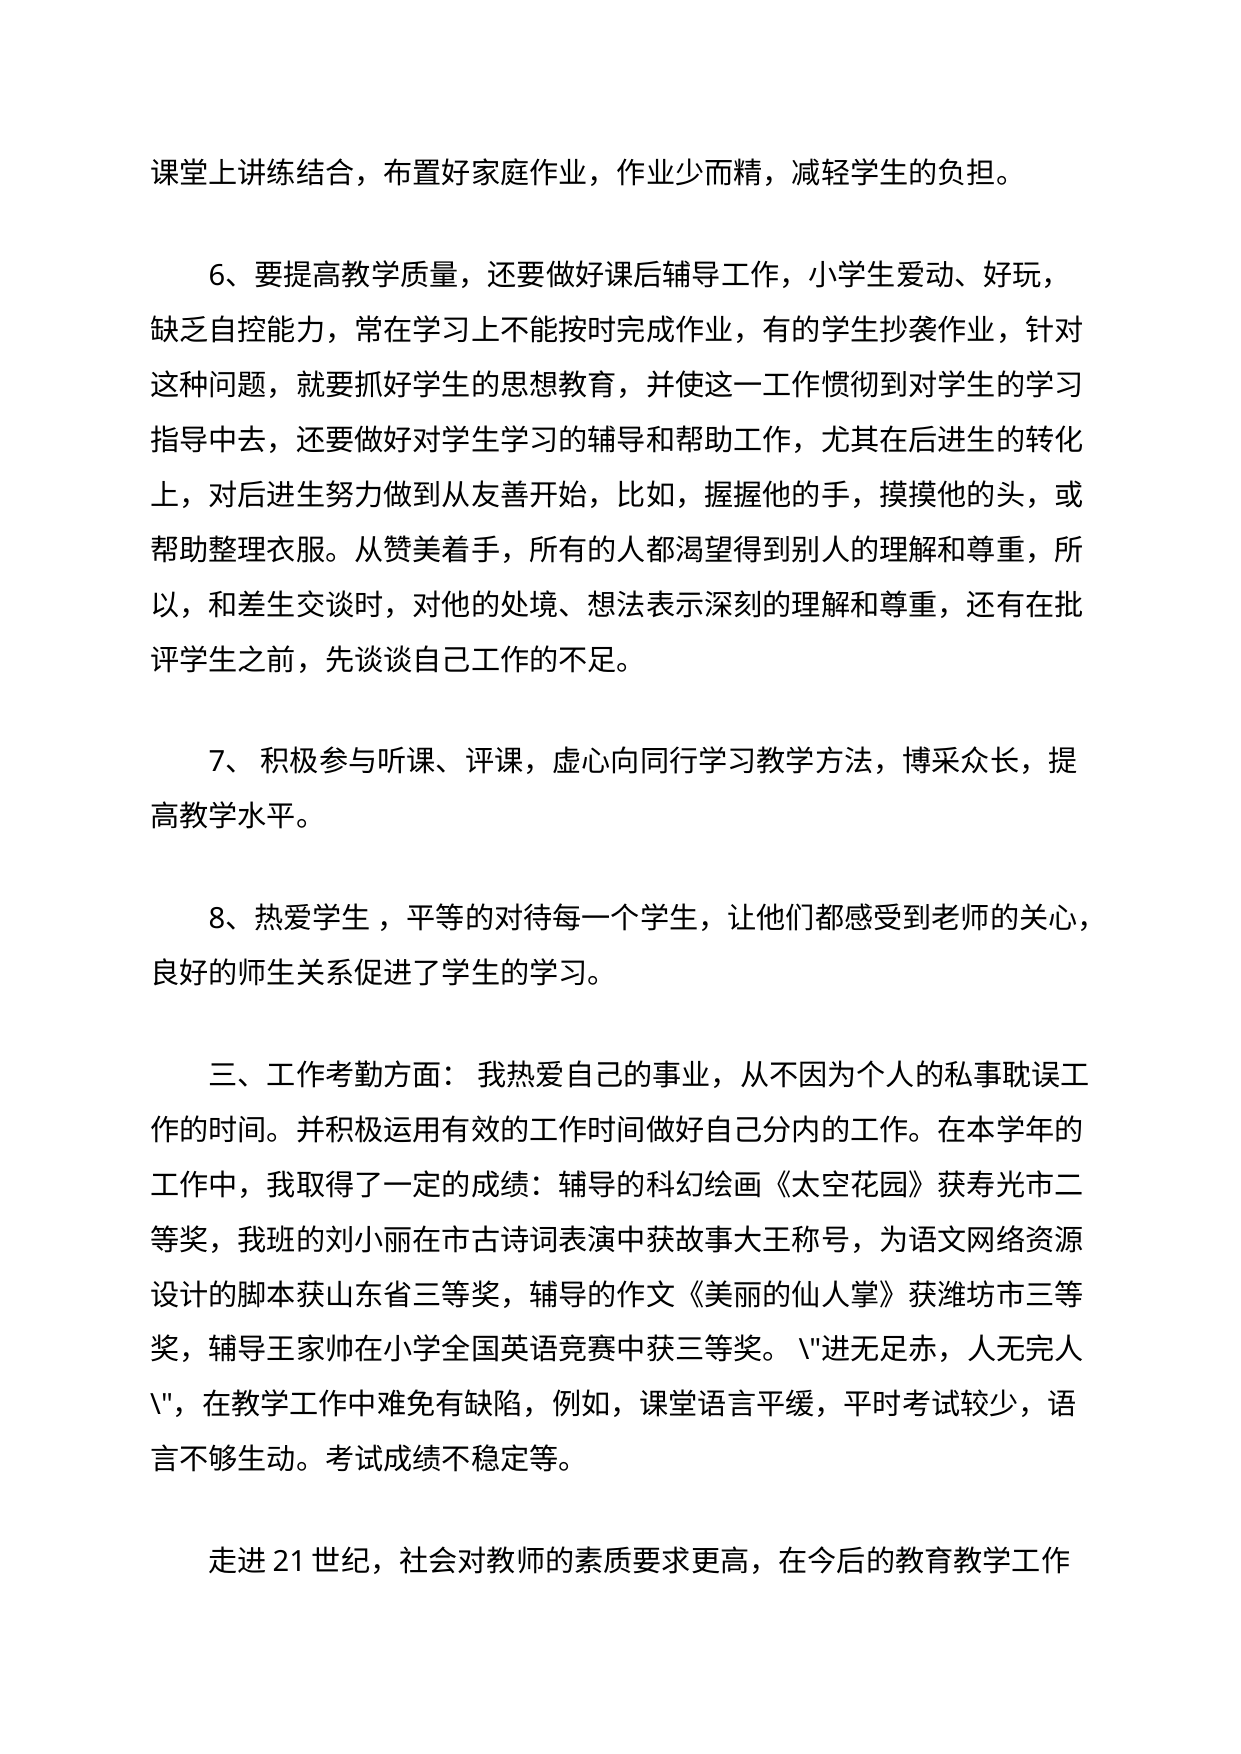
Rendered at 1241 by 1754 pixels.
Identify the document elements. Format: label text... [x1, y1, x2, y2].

text 三、工作考勤方面： 我热爱自己的事业，从不因为个人的私事耽误工作的时间。并积极运用有效的工作时间做好自己分内的工作。在本学年的工作中，我取得了一定的成绩：辅导的科幻绘画《太空花园》获寿光市二等奖，我班的刘小丽在市古诗词表演中获故事大王称号，为语文网络资源设计的脚本获山东省三等奖，辅导的作文《美丽的仙人掌》获潍坊市三等奖，辅导王家帅在小学全国英语竞赛中获三等奖。 \"进无足赤，人无完人\"，在教学工作中难免有缺陷，例如，课堂语言平缓，平时考试较少，语言不够生动。考试成绩不稳定等。 [150, 1051, 1090, 1478]
text 6、要提高教学质量，还要做好课后辅导工作，小学生爱动、好玩，缺乏自控能力，常在学习上不能按时完成作业，有的学生抄袭作业，针对这种问题，就要抓好学生的思想教育，并使这一工作惯彻到对学生的学习指导中去，还要做好对学生学习的辅导和帮助工作，尤其在后进生的转化上，对后进生努力做到从友善开始，比如，握握他的手，摸摸他的头，或帮助整理衣服。从赞美着手，所有的人都渴望得到别人的理解和尊重，所以，和差生交谈时，对他的处境、想法表示深刻的理解和尊重，还有在批评学生之前，先谈谈自己工作的不足。 [150, 252, 1090, 678]
text 8、热爱学生 ，平等的对待每一个学生，让他们都感受到老师的关心，良好的师生关系促进了学生的学习。 [150, 895, 1090, 992]
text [150, 1538, 1090, 1580]
text 7、 积极参与听课、评课，虚心向同行学习教学方法，博采众长，提高教学水平。 [150, 738, 1090, 835]
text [150, 150, 1090, 192]
